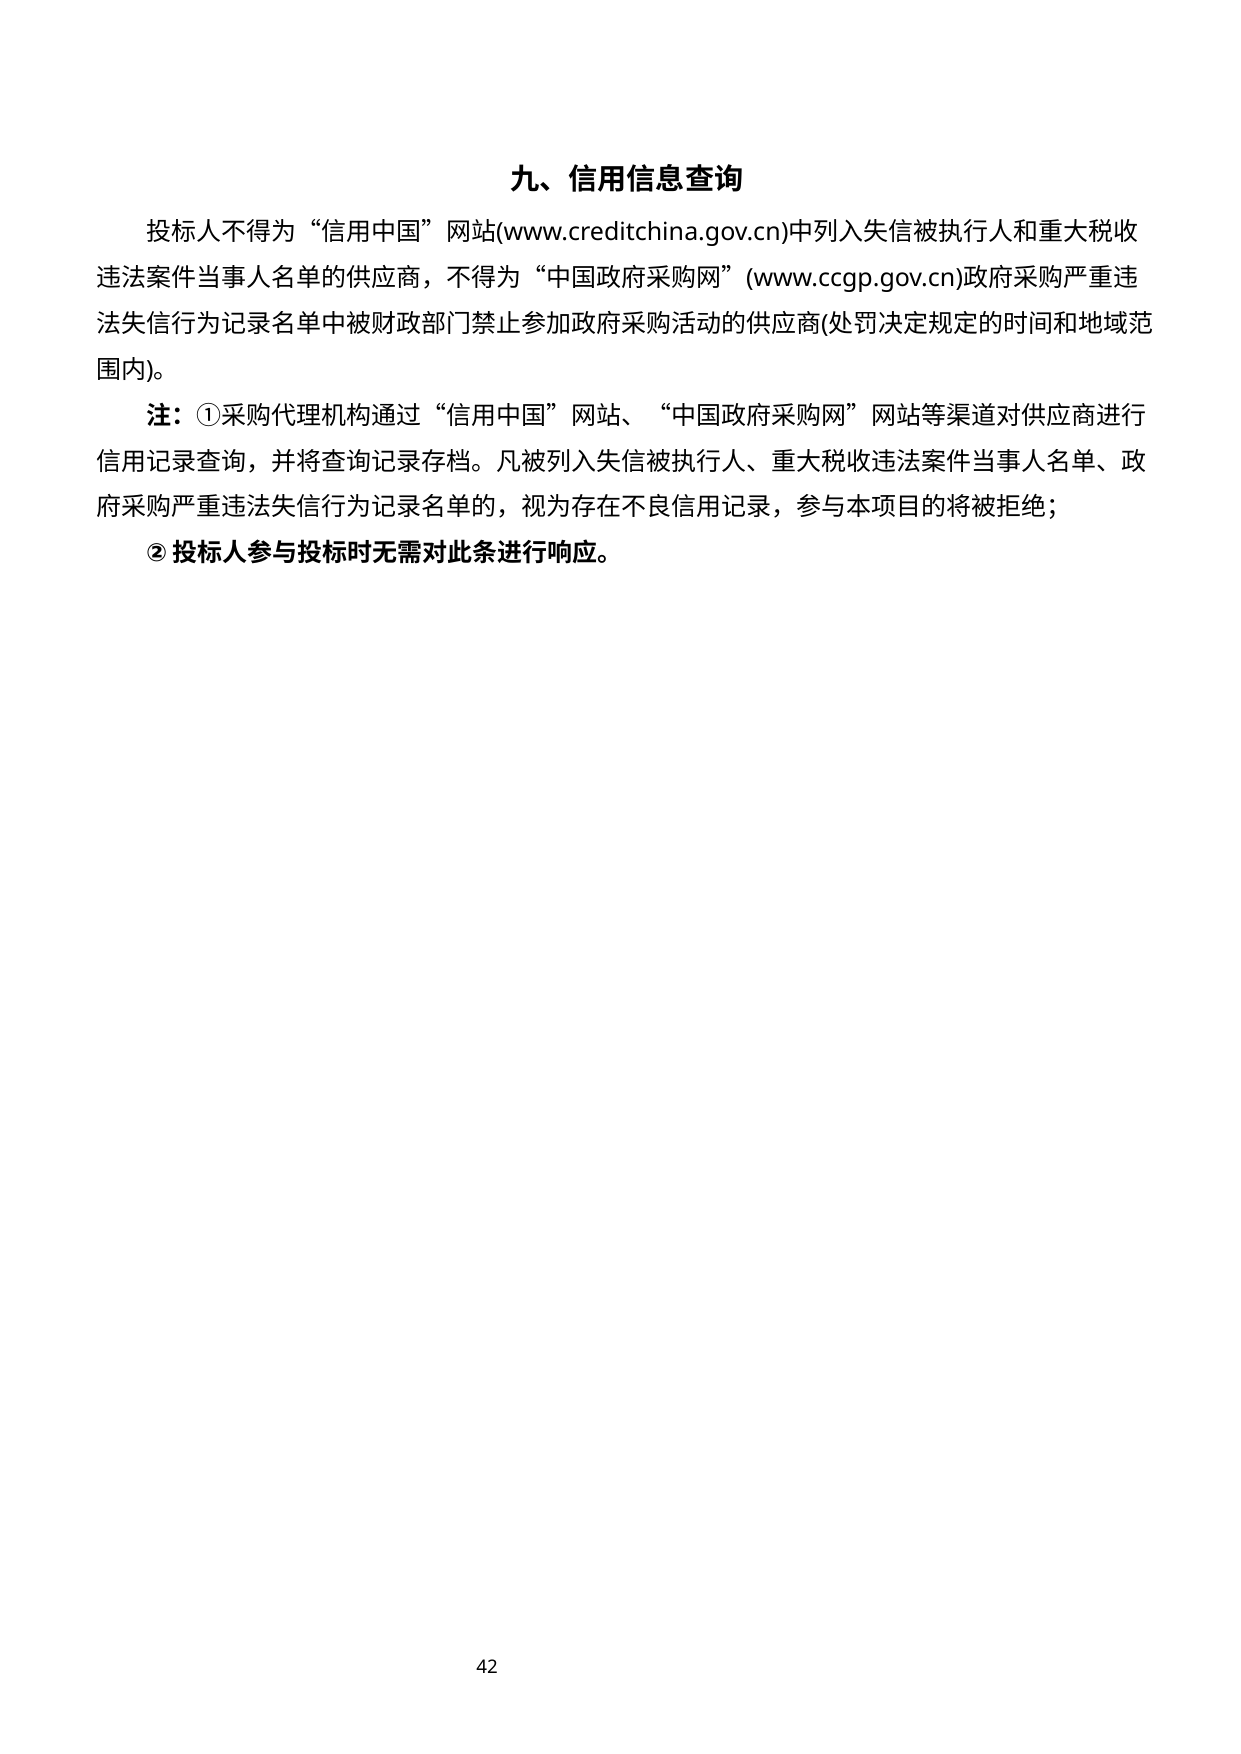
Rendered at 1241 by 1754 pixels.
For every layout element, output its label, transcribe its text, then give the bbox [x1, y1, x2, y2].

text 注：①采购代理机构通过“信用中国”网站、“中国政府采购网”网站等渠道对供应商进行信用记录查询，并将查询记录存档。凡被列入失信被执行人、重大税收违法案件当事人名单、政府采购严重违法失信行为记录名单的，视为存在不良信用记录，参与本项目的将被拒绝； [96, 387, 1157, 525]
text ②投标人参与投标时无需对此条进行响应。 [96, 525, 1157, 571]
text 投标人不得为“信用中国”网站(www.creditchina.gov.cn)中列入失信被执行人和重大税收违法案件当事人名单的供应商，不得为“中国政府采购网”(www.ccgp.gov.cn)政府采购严重违法失信行为记录名单中被财政部门禁止参加政府采购活动的供应商(处罚决定规定的时间和地域范围内)。 [96, 204, 1157, 387]
list 信用信息查询 [96, 153, 1157, 199]
